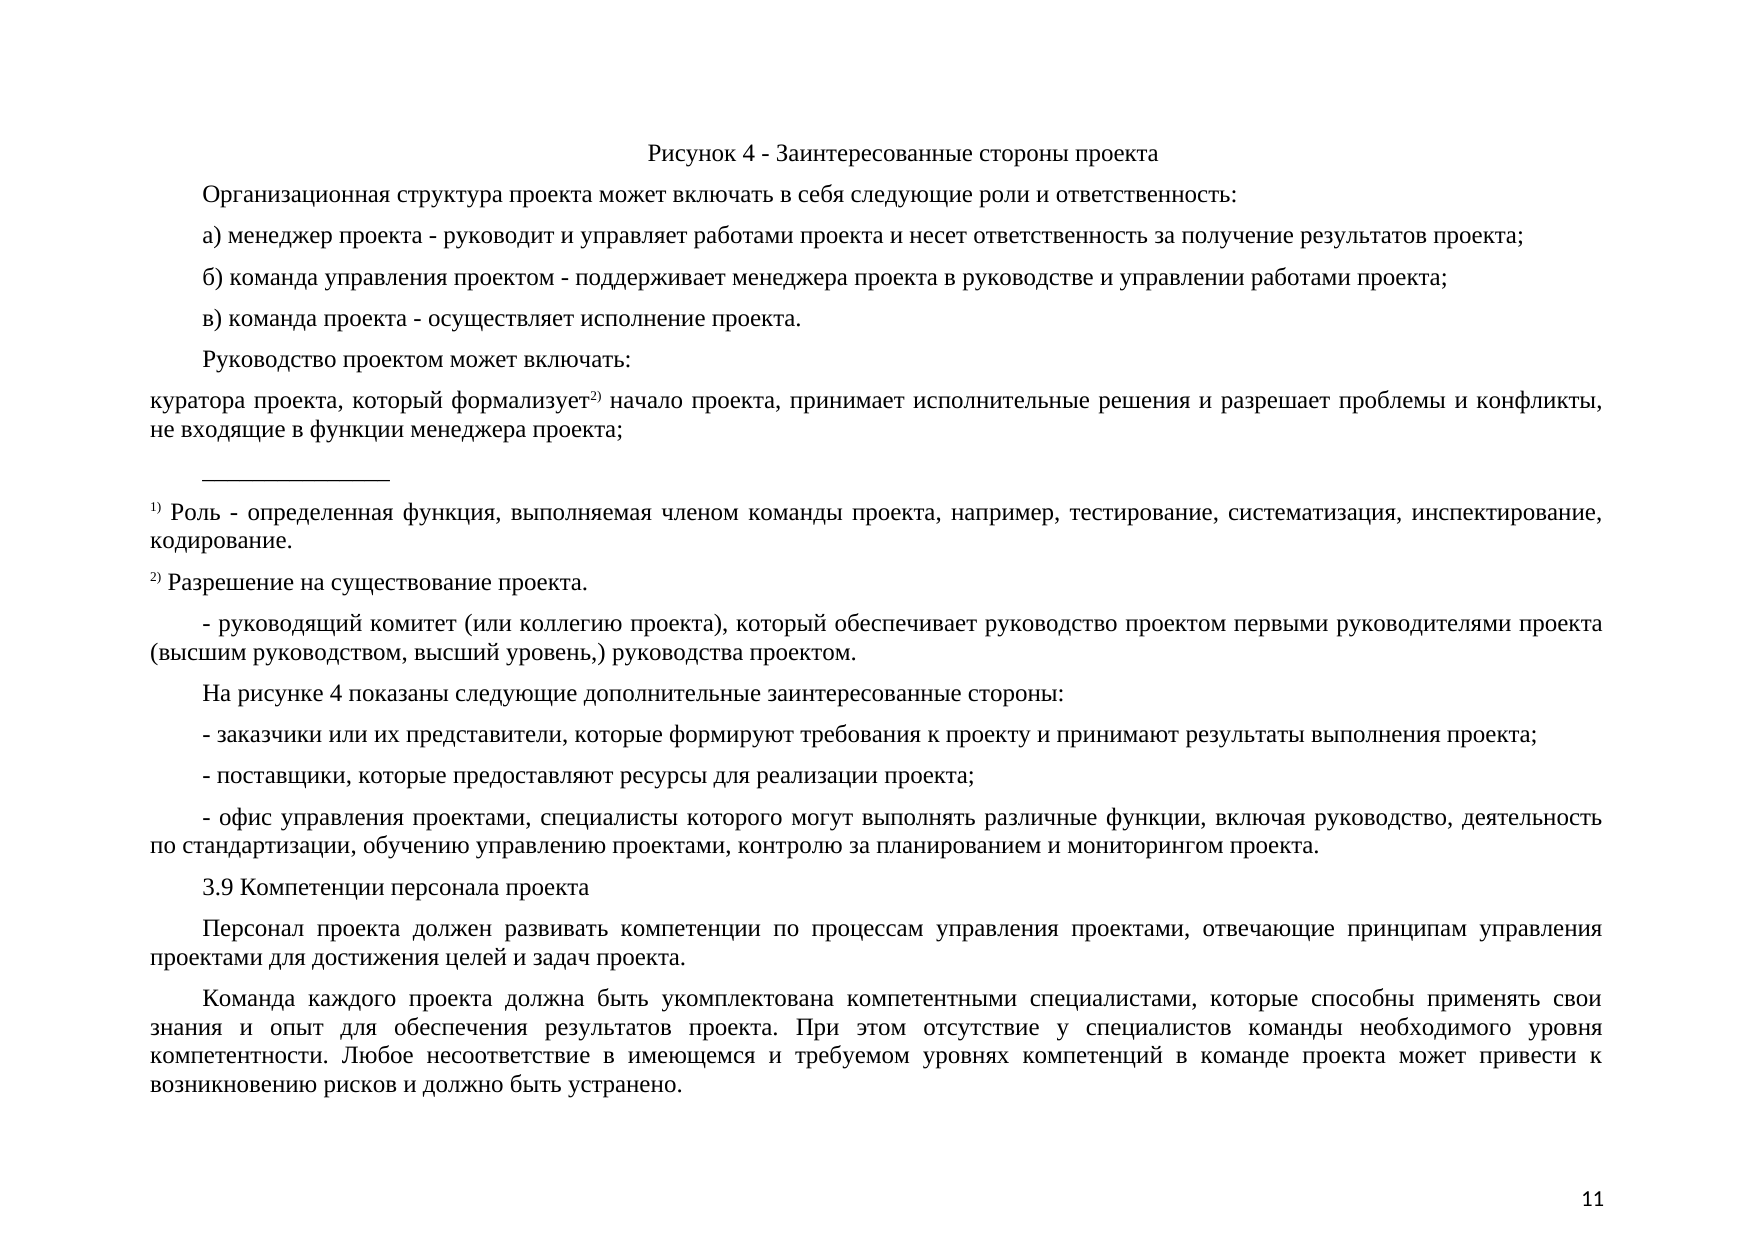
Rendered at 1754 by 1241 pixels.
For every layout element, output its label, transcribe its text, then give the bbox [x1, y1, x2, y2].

text куратора проекта, который формализует2) начало проекта, принимает исполнительные решения и разрешает проблемы и конфликты, не входящие в функции менеджера проекта; [150, 386, 1604, 443]
text 1) Роль - определенная функция, выполняемая членом команды проекта, например, тестирование, систематизация, инспектирование, кодирование. [150, 497, 1604, 554]
text Организационная структура проекта может включать в себя следующие роли и ответственность: [150, 179, 1604, 208]
text Персонал проекта должен развивать компетенции по процессам управления проектами, отвечающие принципам управления проектами для достижения целей и задач проекта. [150, 913, 1604, 971]
text в) команда проекта - осуществляет исполнение проекта. [150, 303, 1604, 332]
text Команда каждого проекта должна быть укомплектована компетентными специалистами, которые способны применять свои знания и опыт для обеспечения результатов проекта. При этом отсутствие у специалистов команды необходимого уровня компетентности. Любое несоответствие в имеющемся и требуемом уровнях компетенций в команде проекта может привести к возникновению рисков и должно быть устранено. [150, 983, 1604, 1098]
text - поставщики, которые предоставляют ресурсы для реализации проекта; [150, 761, 1604, 789]
text - заказчики или их представители, которые формируют требования к проекту и принимают результаты выполнения проекта; [150, 719, 1604, 748]
text На рисунке 4 показаны следующие дополнительные заинтересованные стороны: [150, 678, 1604, 707]
text 2) Разрешение на существование проекта. [150, 567, 1604, 596]
text 3.9 Компетенции персонала проекта [150, 872, 1604, 901]
text _______________ [150, 456, 1604, 484]
text а) менеджер проекта - руководит и управляет работами проекта и несет ответственность за получение результатов проекта; [150, 221, 1604, 249]
text Рисунок 4 - Заинтересованные стороны проекта [150, 138, 1604, 167]
text - офис управления проектами, специалисты которого могут выполнять различные функции, включая руководство, деятельность по стандартизации, обучению управлению проектами, контролю за планированием и мониторингом проекта. [150, 802, 1604, 859]
text б) команда управления проектом - поддерживает менеджера проекта в руководстве и управлении работами проекта; [150, 262, 1604, 291]
text - руководящий комитет (или коллегию проекта), который обеспечивает руководство проектом первыми руководителями проекта (высшим руководством, высший уровень,) руководства проектом. [150, 608, 1604, 666]
text Руководство проектом может включать: [150, 344, 1604, 373]
